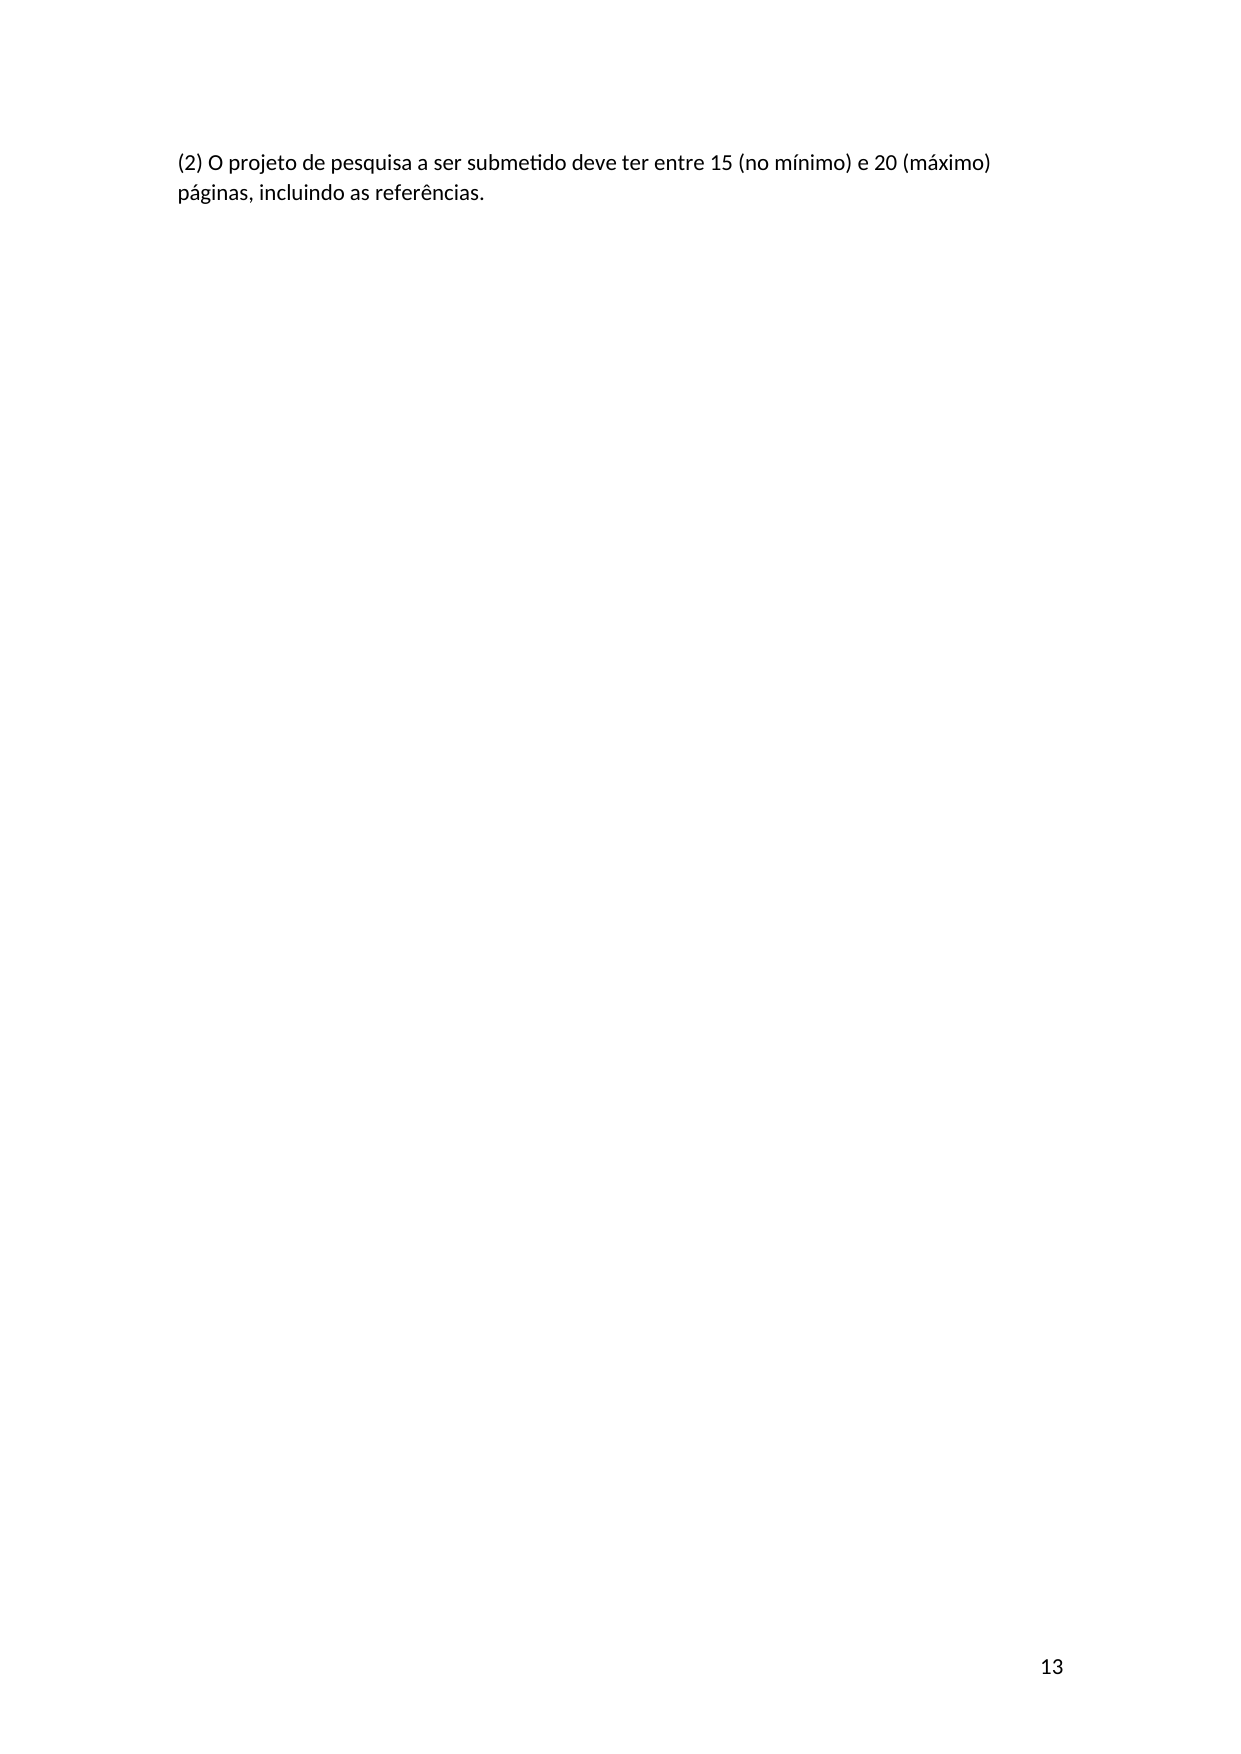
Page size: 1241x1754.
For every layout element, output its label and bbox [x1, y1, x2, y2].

text [177, 148, 1063, 206]
